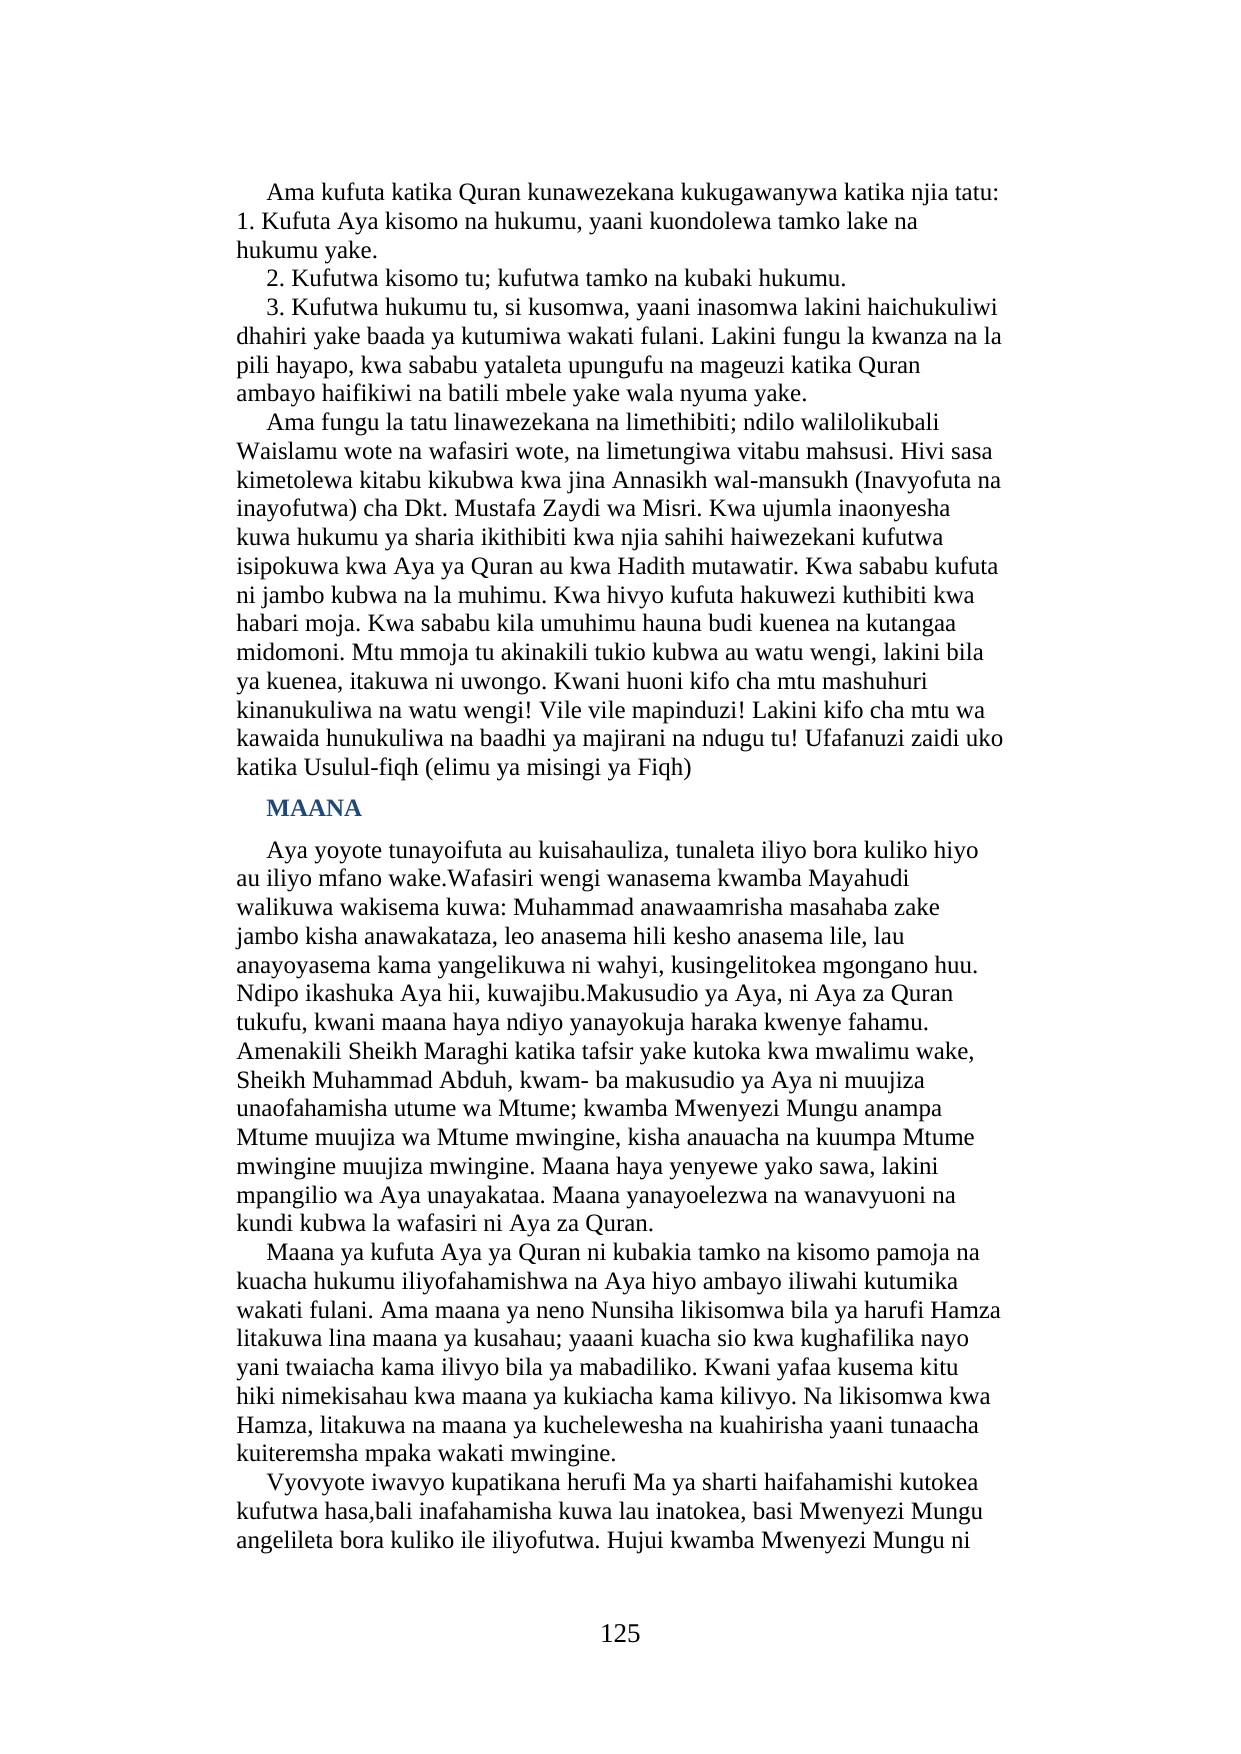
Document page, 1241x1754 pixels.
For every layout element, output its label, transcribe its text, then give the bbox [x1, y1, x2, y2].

text Ama fungu la tatu linawezekana na limethibiti; ndilo walilolikubali Waislamu wote na wafasiri wote, na limetungiwa vitabu mahsusi. Hivi sasa kimetolewa kitabu kikubwa kwa jina Annasikh wal-mansukh (Inavyofuta na inayofutwa) cha Dkt. Mustafa Zaydi wa Misri. Kwa ujumla inaonyesha kuwa hukumu ya sharia ikithibiti kwa njia sahihi haiwezekani kufutwa isipokuwa kwa Aya ya Quran au kwa Hadith mutawatir. Kwa sababu kufuta ni jambo kubwa na la muhimu. Kwa hivyo kufuta hakuwezi kuthibiti kwa habari moja. Kwa sababu kila umuhimu hauna budi kuenea na kutangaa midomoni. Mtu mmoja tu akinakili tukio kubwa au watu wengi, lakini bila ya kuenea, itakuwa ni uwongo. Kwani huoni kifo cha mtu mashuhuri kinanukuliwa na watu wengi! Vile vile mapinduzi! Lakini kifo cha mtu wa kawaida hunukuliwa na baadhi ya majirani na ndugu tu! Ufafanuzi zaidi uko katika Usulul-fiqh (elimu ya misingi ya Fiqh) [236, 407, 1004, 781]
text 2. Kufutwa kisomo tu; kufutwa tamko na kubaki hukumu. [236, 263, 1004, 292]
text Maana ya kufuta Aya ya Quran ni kubakia tamko na kisomo pamoja na kuacha hukumu iliyofahamishwa na Aya hiyo ambayo iliwahi kutumika wakati fulani. Ama maana ya neno Nunsiha likisomwa bila ya harufi Hamza litakuwa lina maana ya kusahau; yaaani kuacha sio kwa kughafilika nayo yani twaiacha kama ilivyo bila ya mabadiliko. Kwani yafaa kusema kitu hiki nimekisahau kwa maana ya kukiacha kama kilivyo. Na likisomwa kwa Hamza, litakuwa na maana ya kuchelewesha na kuahirisha yaani tunaacha kuiteremsha mpaka wakati mwingine. [236, 1237, 1004, 1467]
text Aya yoyote tunayoifuta au kuisahauliza, tunaleta iliyo bora kuliko hiyo au iliyo mfano wake.Wafasiri wengi wanasema kwamba Mayahudi walikuwa wakisema kuwa: Muhammad anawaamrisha masahaba zake jambo kisha anawakataza, leo anasema hili kesho anasema lile, lau anayoyasema kama yangelikuwa ni wahyi, kusingelitokea mgongano huu. Ndipo ikashuka Aya hii, kuwajibu.Makusudio ya Aya, ni Aya za Quran tukufu, kwani maana haya ndiyo yanayokuja haraka kwenye fahamu. Amenakili Sheikh Maraghi katika tafsir yake kutoka kwa mwalimu wake, Sheikh Muhammad Abduh, kwam- ba makusudio ya Aya ni muujiza unaofahamisha utume wa Mtume; kwamba Mwenyezi Mungu anampa Mtume muujiza wa Mtume mwingine, kisha anauacha na kuumpa Mtume mwingine muujiza mwingine. Maana haya yenyewe yako sawa, lakini mpangilio wa Aya unayakataa. Maana yanayoelezwa na wanavyuoni na kundi kubwa la wafasiri ni Aya za Quran. [236, 835, 1004, 1237]
text 3. Kufutwa hukumu tu, si kusomwa, yaani inasomwa lakini haichukuliwi dhahiri yake baada ya kutumiwa wakati fulani. Lakini fungu la kwanza na la pili hayapo, kwa sababu yataleta upungufu na mageuzi katika Quran ambayo haifikiwi na batili mbele yake wala nyuma yake. [236, 292, 1004, 407]
text Ama kufuta katika Quran kunawezekana kukugawanywa katika njia tatu: 1. Kufuta Aya kisomo na hukumu, yaani kuondolewa tamko lake na hukumu yake. [236, 177, 1004, 263]
subtitle MAANA [236, 793, 1004, 822]
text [236, 1467, 1004, 1553]
